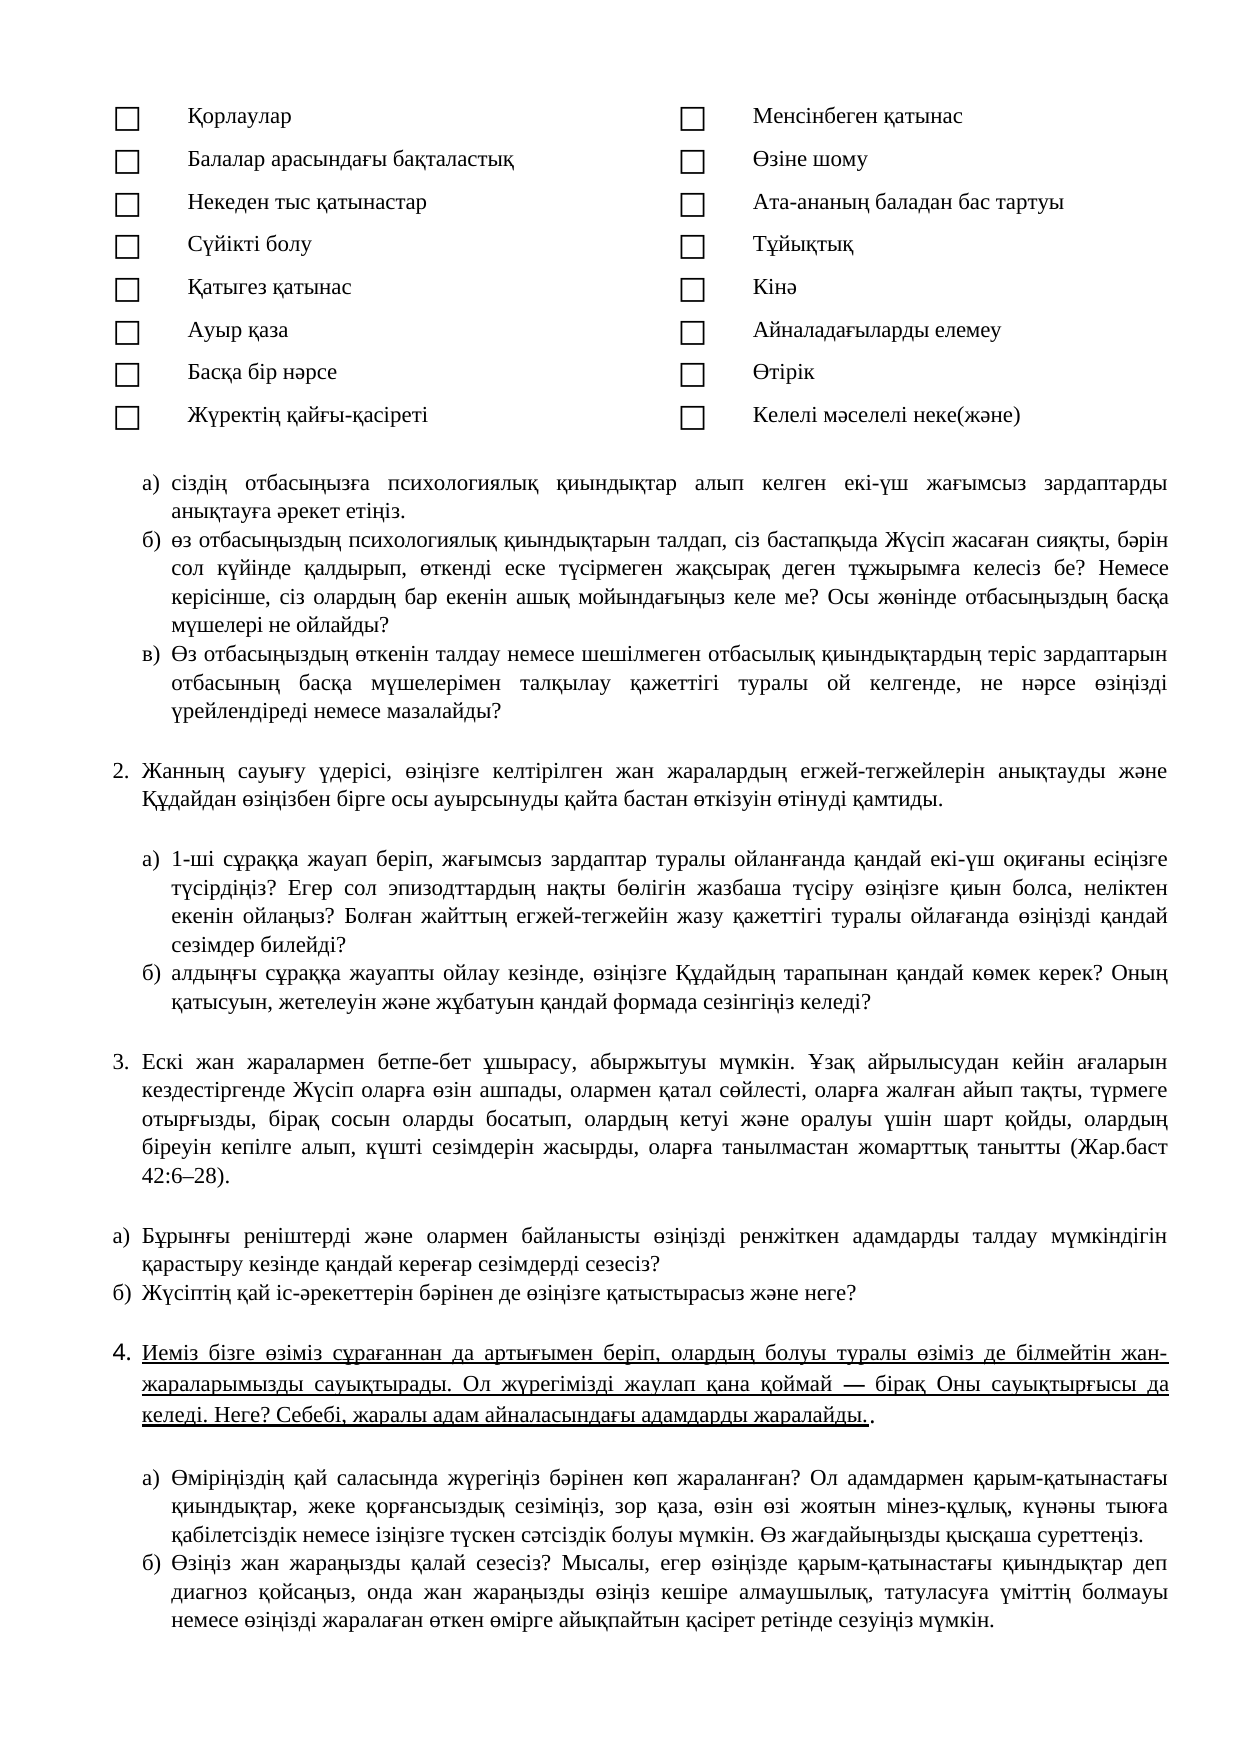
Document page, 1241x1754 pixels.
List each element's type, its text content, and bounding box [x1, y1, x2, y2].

list а) 1-ші сұраққа жауап беріп, жағымсыз зардаптар туралы ойланғанда қандай екі-үш оқиғаны есіңізге түсірдіңіз? Егер сол эпизодттардың нақты бөлігін жазбаша түсіру өзіңізге қиын болса, неліктен екенін ойлаңыз? Болған жайттың егжей-тегжейін жазу қажеттігі туралы ойлағанда өзіңізді қандай сезімдер билейді? [142, 843, 1169, 957]
list а) Бұрынғы реніштерді және олармен байланысты өзіңізді ренжіткен адамдарды талдау мүмкіндігін қарастыру кезінде қандай кереғар сезімдерді сезесіз? [112, 1219, 1169, 1277]
list б) өз отбасыңыздың психологиялық қиындықтарын талдап, сіз бастапқыда Жүсіп жасаған сияқты, бәрін сол күйінде қалдырып, өткенді еске түсірмеген жақсырақ деген тұжырымға келесіз бе? Немесе керісінше, сіз олардың бар екенін ашық мойындағыңыз келе ме? Осы жөнінде отбасыңыздың басқа мүшелері не ойлайды? [142, 524, 1169, 638]
list □ Тұйықтық [678, 222, 1169, 265]
list □ Сүйікті болу [112, 222, 604, 265]
list □ Өзіне шому [678, 137, 1169, 180]
list □ Жүректің қайғы-қасіреті [112, 393, 604, 435]
list □ Басқа бір нәрсе [112, 350, 604, 393]
list □ Балалар арасындағы бақталастық [112, 137, 604, 180]
list □ Айналадағыларды елемеу [678, 307, 1169, 350]
list б) алдыңғы сұраққа жауапты ойлау кезінде, өзіңізге Құдайдың тарапынан қандай көмек керек? Оның қатысуын, жетелеуін және жұбатуын қандай формада сезінгіңіз келеді? [142, 957, 1169, 1014]
list □ Ата-ананың баладан бас тартуы [678, 180, 1169, 222]
list а) сіздің отбасыңызға психологиялық қиындықтар алып келген екі-үш жағымсыз зардаптарды анықтауға әрекет етіңіз. [142, 467, 1169, 524]
list □ Қатыгез қатынас [112, 265, 604, 307]
list 4. Иеміз бізге өзіміз сұрағаннан да артығымен беріп, олардың болуы туралы өзіміз де білмейтін жан-жараларымызды сауықтырады. Ол жүрегімізді жаулап қана қоймай — бірақ Оны сауықтырғысы да келеді. Неге? Себебі, жаралы адам айналасындағы адамдарды жаралайды.. [112, 1336, 1169, 1430]
list а) Өміріңіздің қай саласында жүрегіңіз бәрінен көп жараланған? Ол адамдармен қарым-қатынастағы қиындықтар, жеке қорғансыздық сезіміңіз, зор қаза, өзін өзі жоятын мінез-құлық, күнәны тыюға қабілетсіздік немесе ізіңізге түскен сәтсіздік болуы мүмкін. Өз жағдайыңызды қысқаша суреттеңіз. [142, 1461, 1169, 1547]
list □ Келелі мәселелі неке(және) [678, 393, 1169, 435]
list □ Өтірік [678, 350, 1169, 393]
list в) Өз отбасыңыздың өткенін талдау немесе шешілмеген отбасылық қиындықтардың теріс зардаптарын отбасының басқа мүшелерімен талқылау қажеттігі туралы ой келгенде, не нәрсе өзіңізді үрейлендіреді немесе мазалайды? [142, 638, 1169, 723]
list □ Кінә [678, 265, 1169, 307]
list □ Ауыр қаза [112, 307, 604, 350]
list 3. Ескі жан жаралармен бетпе-бет ұшырасу, абыржытуы мүмкін. Ұзақ айрылысудан кейін ағаларын кездестіргенде Жүсіп оларға өзін ашпады, олармен қатал сөйлесті, оларға жалған айып тақты, түрмеге отырғызды, бірақ сосын оларды босатып, олардың кетуі және оралуы үшін шарт қойды, олардың біреуін кепілге алып, күшті сезімдерін жасырды, оларға танылмастан жомарттық танытты (Жар.баст 42:6–28). [112, 1046, 1169, 1188]
list □ Менсінбеген қатынас [678, 94, 1169, 137]
list □ Некеден тыс қатынастар [112, 180, 604, 222]
list б) Өзіңіз жан жараңызды қалай сезесіз? Мысалы, егер өзіңізде қарым-қатынастағы қиындықтар деп диагноз қойсаңыз, онда жан жараңызды өзіңіз кешіре алмаушылық, татуласуға үміттің болмауы немесе өзіңізді жаралаған өткен өмірге айықпайтын қасірет ретінде сезуіңіз мүмкін. [142, 1547, 1169, 1633]
list б) Жүсіптің қай іс-әрекеттерін бәрінен де өзіңізге қатыстырасыз және неге? [112, 1277, 1169, 1305]
list □ Қорлаулар [112, 94, 604, 137]
list 2. Жанның сауығу үдерісі, өзіңізге келтірілген жан жаралардың егжей-тегжейлерін анықтауды және Құдайдан өзіңізбен бірге осы ауырсынуды қайта бастан өткізуін өтінуді қамтиды. [112, 755, 1169, 812]
